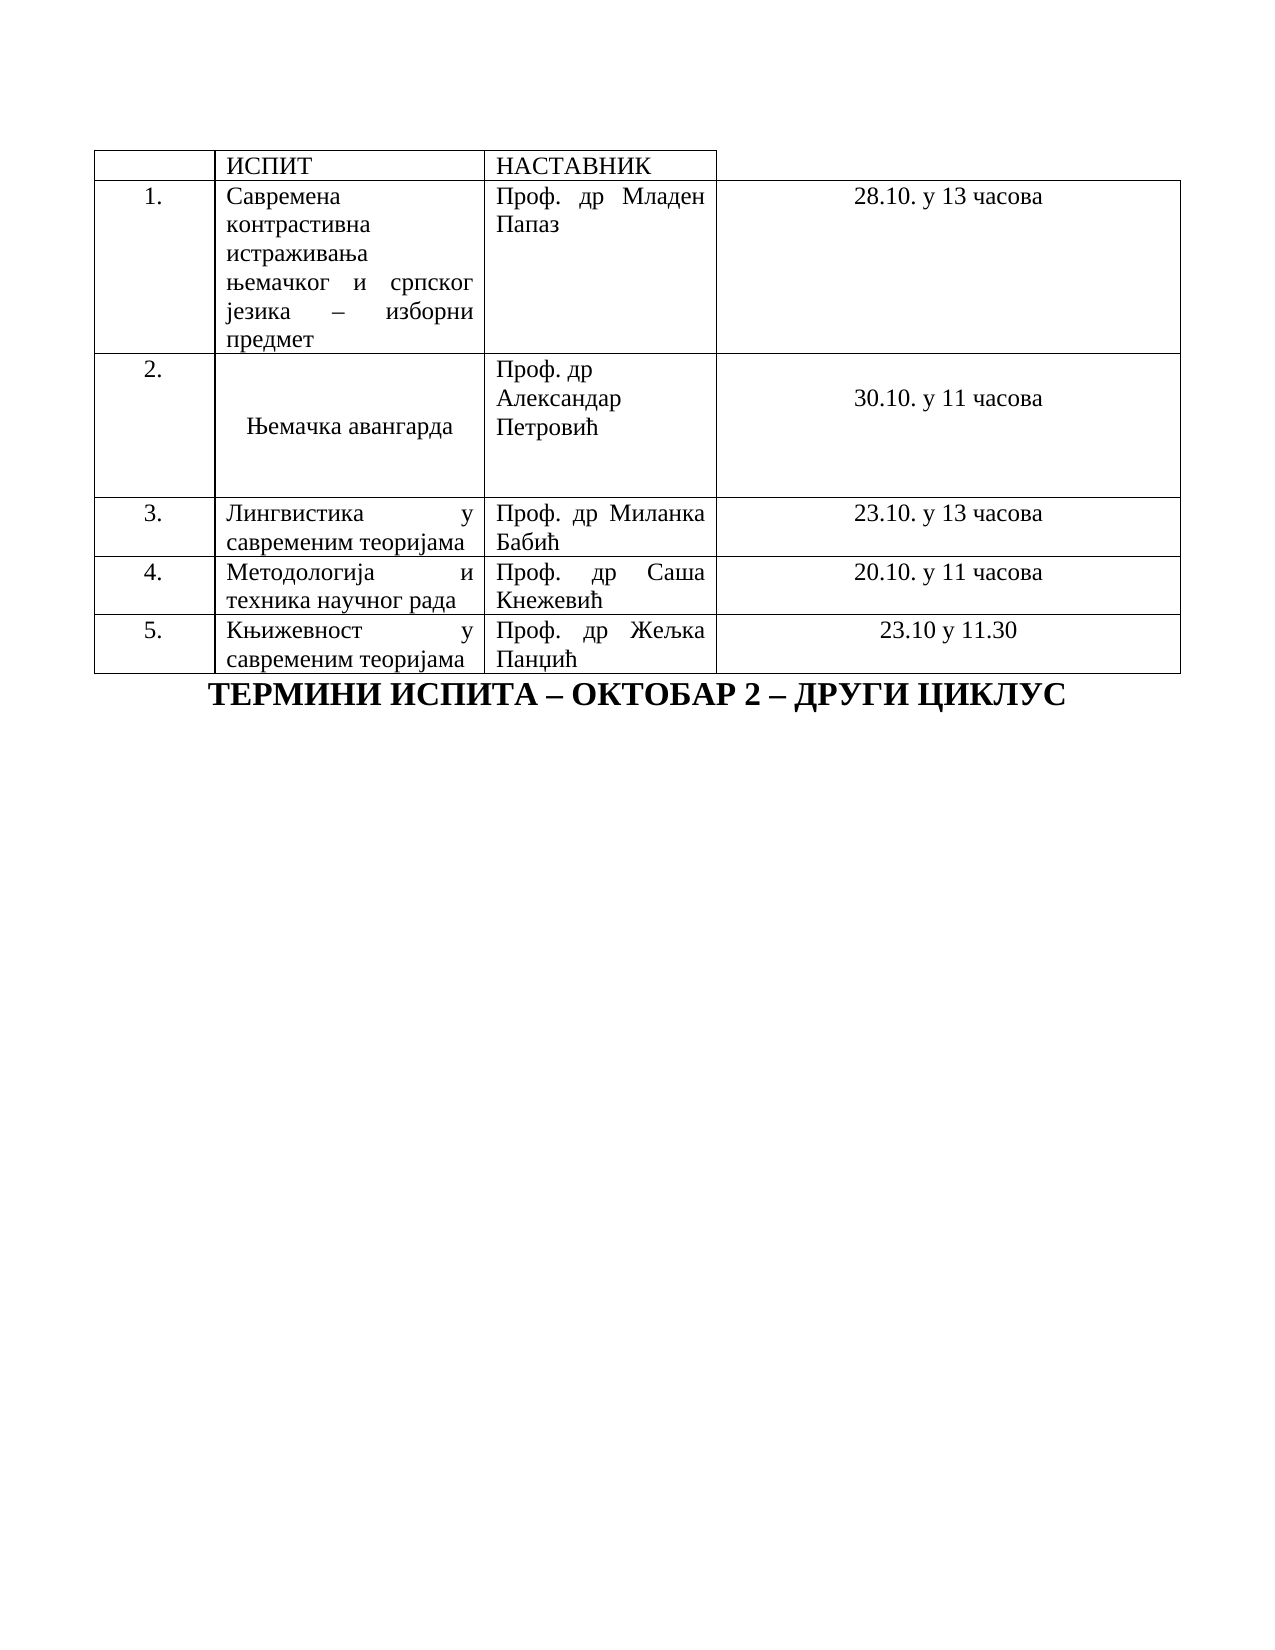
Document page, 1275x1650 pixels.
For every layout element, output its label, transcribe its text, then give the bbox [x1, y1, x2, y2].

table_cell Проф. др Младен Папаз [485, 181, 716, 353]
table_cell 20.10. у 11 часова [717, 557, 1180, 614]
table_cell Проф. др Жељка Панџић [485, 615, 716, 673]
table_cell [95, 615, 214, 673]
table_cell 23.10. у 13 часова [717, 498, 1180, 556]
table_cell Проф. др Миланка Бабић [485, 498, 716, 556]
table_cell Савремена контрастивна истраживања њемачког и српског језика – изборни предмет [216, 181, 484, 353]
table_cell [95, 557, 214, 614]
table_cell Проф. др Саша Кнежевић [485, 557, 716, 614]
table_cell [95, 498, 214, 556]
table_cell Лингвистика у савременим теоријама [216, 498, 484, 556]
table_cell Књижевност у савременим теоријама [216, 615, 484, 673]
text ТЕРМИНИ ИСПИТА – ОКТОБАР 2 – ДРУГИ ЦИКЛУС [150, 674, 1125, 712]
table_cell Методологија и техника научног рада [216, 557, 484, 614]
table_header ИСПИТ [216, 151, 484, 180]
table_cell Њемачка авангарда [216, 354, 484, 497]
table_cell 28.10. у 13 часова [717, 181, 1180, 353]
table_cell Проф. др Александар Петровић [485, 354, 716, 497]
table_cell 23.10 у 11.30 [717, 615, 1180, 673]
table_cell 30.10. у 11 часова [717, 354, 1180, 497]
table_cell [95, 354, 214, 497]
table_header НАСТАВНИК [485, 151, 716, 180]
table_header [95, 151, 214, 180]
table_cell [95, 181, 214, 353]
